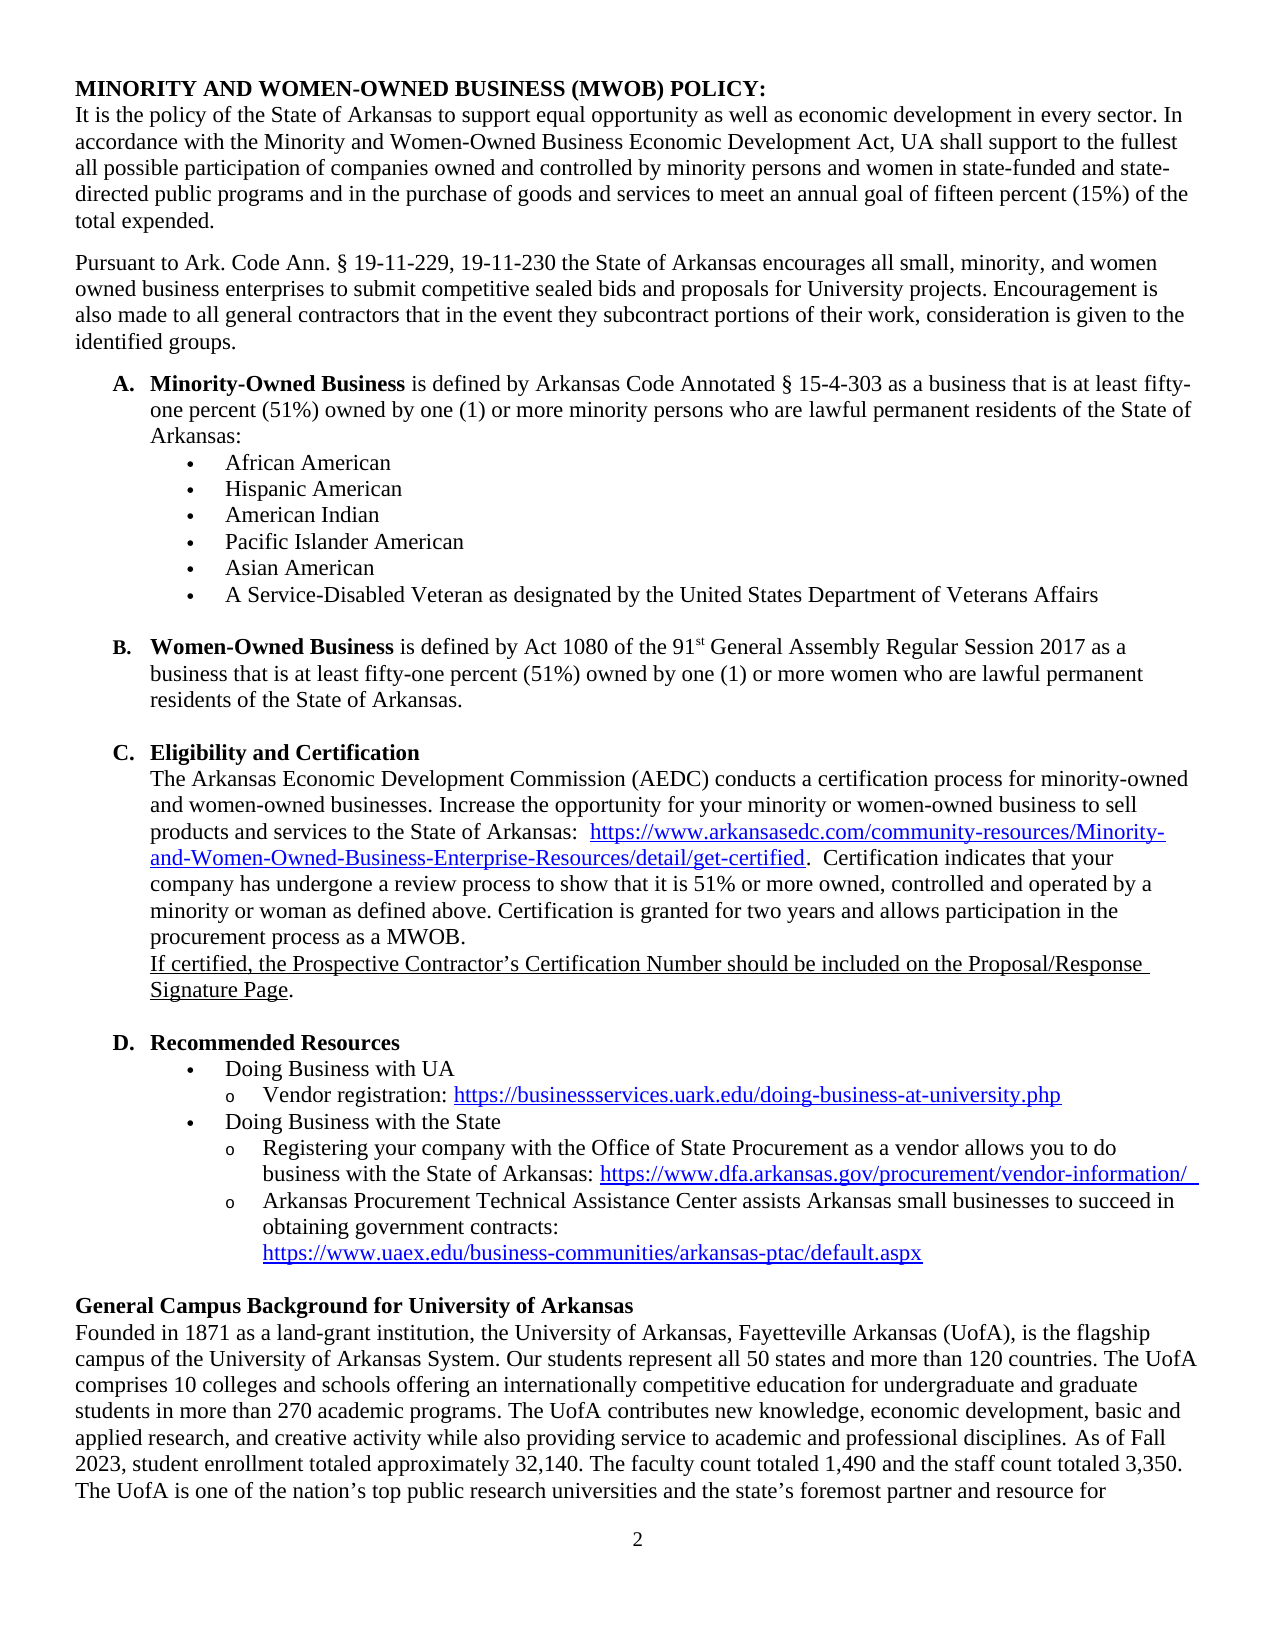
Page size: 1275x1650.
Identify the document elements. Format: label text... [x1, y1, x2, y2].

text Pursuant to Ark. Code Ann. § 19-11-229, 19-11-230 the State of Arkansas encourages all small, minority, and women owned business enterprises to submit competitive sealed bids and proposals for University projects. Encouragement is also made to all general contractors that in the event they subcontract portions of their work, consideration is given to the identified groups. [75, 249, 1200, 354]
list Eligibility and Certification [112, 739, 1200, 765]
list Recommended Resources [112, 1029, 1200, 1055]
list American Indian [187, 502, 1200, 528]
text MINORITY AND WOMEN-OWNED BUSINESS (MWOB) POLICY: [75, 75, 1200, 101]
list Hispanic American [187, 475, 1200, 502]
list Minority-Owned Business is defined by Arkansas Code Annotated § 15-4-303 as a business that is at least fifty-one percent (51%) owned by one (1) or more minority persons who are lawful permanent residents of the State of Arkansas: [112, 370, 1200, 449]
list Pacific Islander American [187, 528, 1200, 554]
list If certified, the Prospective Contractor’s Certification Number should be included on the Proposal/Response Signature Page. [150, 949, 1200, 1002]
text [75, 1318, 1200, 1503]
list A Service-Disabled Veteran as designated by the United States Department of Veterans Affairs [187, 581, 1200, 607]
list Doing Business with UA [187, 1055, 1200, 1081]
list Arkansas Procurement Technical Assistance Center assists Arkansas small businesses to succeed in obtaining government contracts: https://www.uaex.edu/business-communities/arkansas-ptac/default.aspx [225, 1187, 1200, 1266]
list Doing Business with the State [187, 1108, 1200, 1134]
list Registering your company with the Office of State Procurement as a vendor allows you to do business with the State of Arkansas: https://www.dfa.arkansas.gov/procurement/vendor-information/ [600, 1134, 1200, 1187]
list Women-Owned Business is defined by Act 1080 of the 91st General Assembly Regular Session 2017 as a business that is at least fifty-one percent (51%) owned by one (1) or more women who are lawful permanent residents of the State of Arkansas. [112, 633, 1200, 712]
list Asian American [187, 554, 1200, 581]
list Vendor registration: https://businessservices.uark.edu/doing-business-at-university.php [225, 1081, 1200, 1108]
list African American [187, 449, 1200, 475]
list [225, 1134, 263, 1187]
text General Campus Background for University of Arkansas [75, 1292, 1200, 1318]
list The Arkansas Economic Development Commission (AEDC) conducts a certification process for minority-owned and women-owned businesses. Increase the opportunity for your minority or women-owned business to sell products and services to the State of Arkansas: https://www.arkansasedc.com/community-resources/Minority-and-Women-Owned-Business-Enterprise-Resources/detail/get-certified. Certification indicates that your company has undergone a review process to show that it is 51% or more owned, controlled and operated by a minority or woman as defined above. Certification is granted for two years and allows participation in the procurement process as a MWOB. [150, 765, 1200, 949]
text It is the policy of the State of Arkansas to support equal opportunity as well as economic development in every sector. In accordance with the Minority and Women-Owned Business Economic Development Act, UA shall support to the fullest all possible participation of companies owned and controlled by minority persons and women in state-funded and state-directed public programs and in the purchase of goods and services to meet an annual goal of fifteen percent (15%) of the total expended. [75, 101, 1200, 233]
